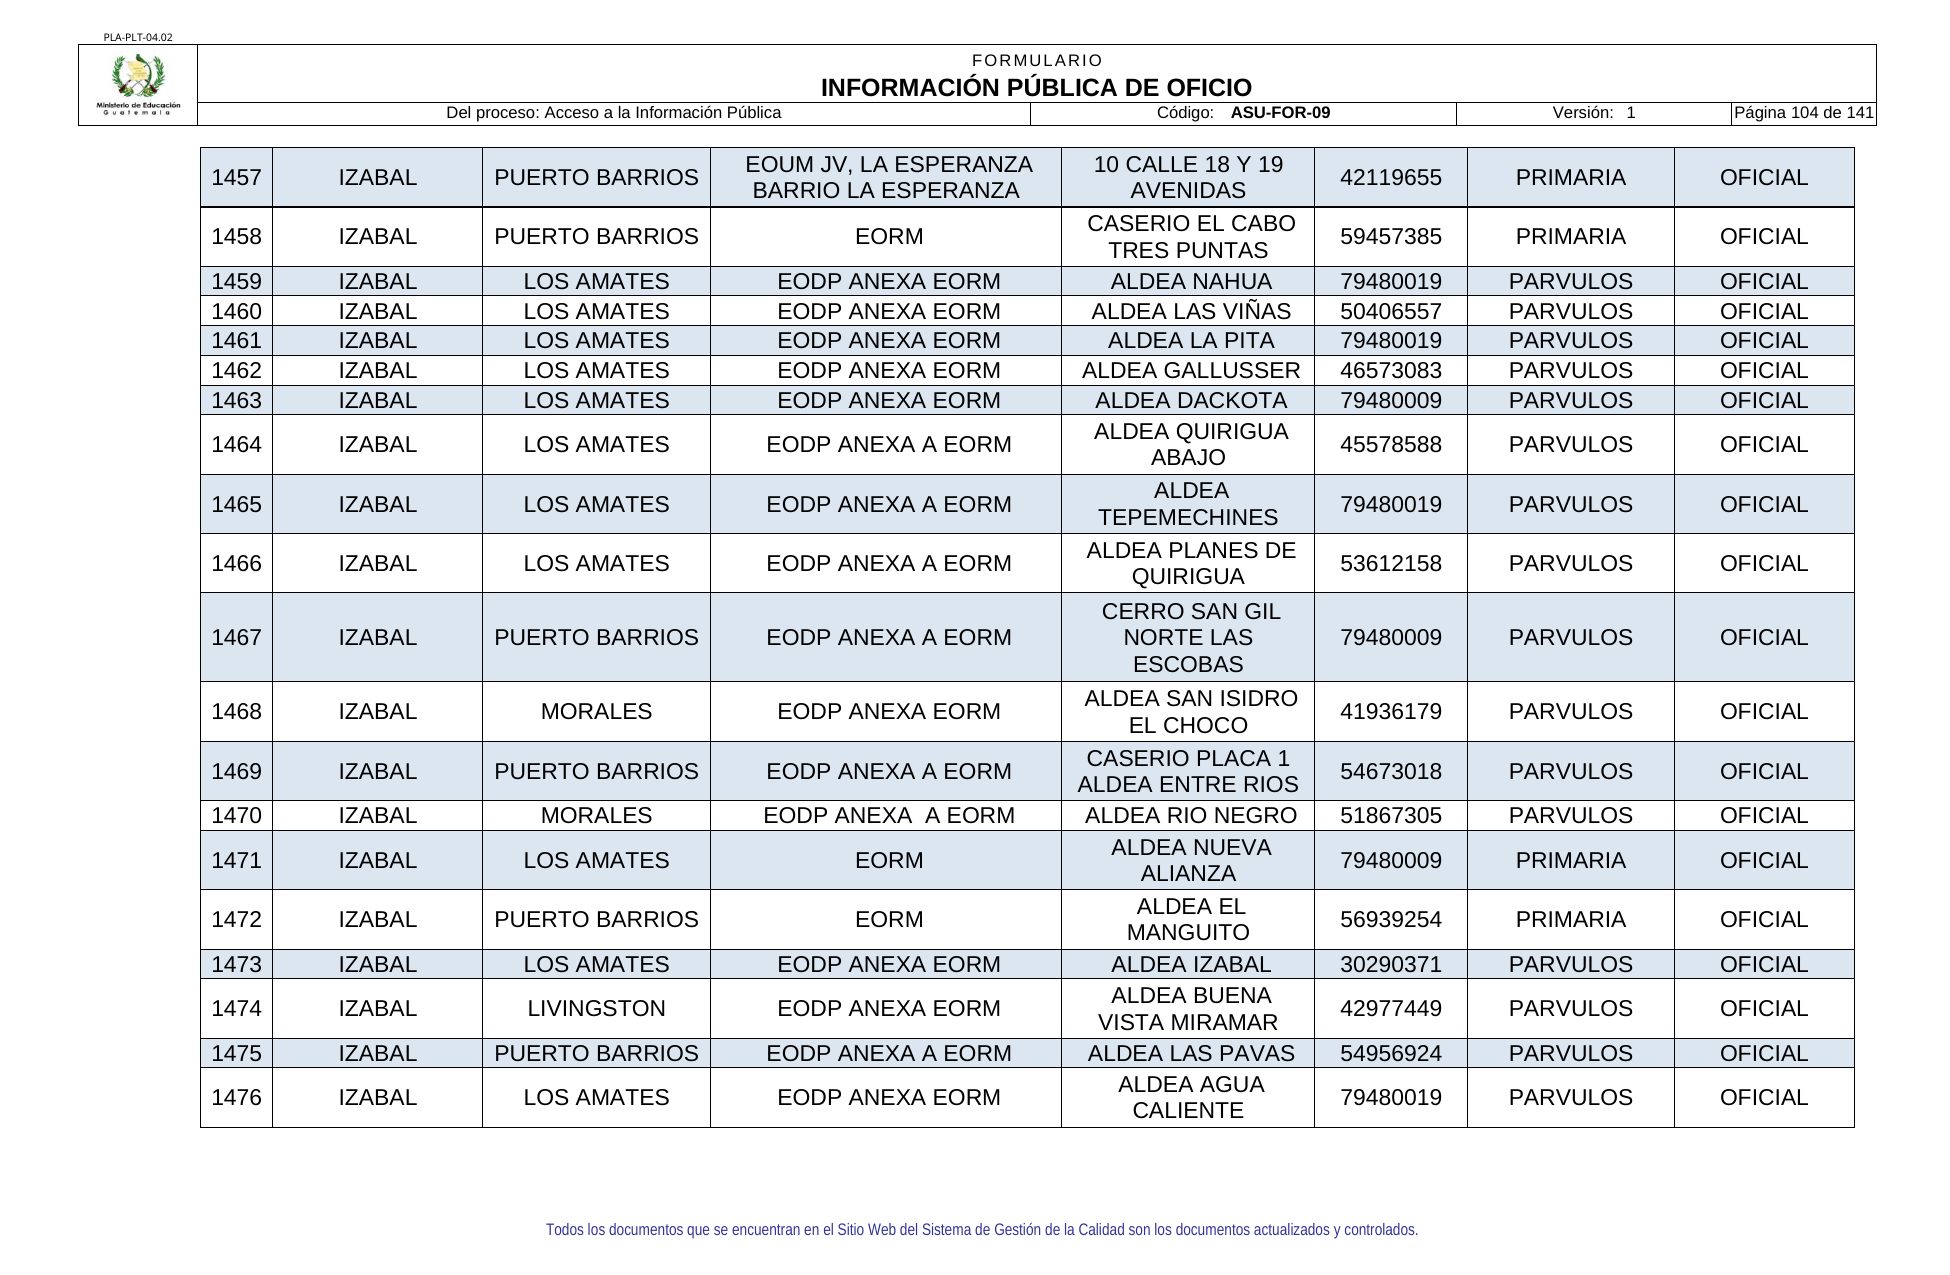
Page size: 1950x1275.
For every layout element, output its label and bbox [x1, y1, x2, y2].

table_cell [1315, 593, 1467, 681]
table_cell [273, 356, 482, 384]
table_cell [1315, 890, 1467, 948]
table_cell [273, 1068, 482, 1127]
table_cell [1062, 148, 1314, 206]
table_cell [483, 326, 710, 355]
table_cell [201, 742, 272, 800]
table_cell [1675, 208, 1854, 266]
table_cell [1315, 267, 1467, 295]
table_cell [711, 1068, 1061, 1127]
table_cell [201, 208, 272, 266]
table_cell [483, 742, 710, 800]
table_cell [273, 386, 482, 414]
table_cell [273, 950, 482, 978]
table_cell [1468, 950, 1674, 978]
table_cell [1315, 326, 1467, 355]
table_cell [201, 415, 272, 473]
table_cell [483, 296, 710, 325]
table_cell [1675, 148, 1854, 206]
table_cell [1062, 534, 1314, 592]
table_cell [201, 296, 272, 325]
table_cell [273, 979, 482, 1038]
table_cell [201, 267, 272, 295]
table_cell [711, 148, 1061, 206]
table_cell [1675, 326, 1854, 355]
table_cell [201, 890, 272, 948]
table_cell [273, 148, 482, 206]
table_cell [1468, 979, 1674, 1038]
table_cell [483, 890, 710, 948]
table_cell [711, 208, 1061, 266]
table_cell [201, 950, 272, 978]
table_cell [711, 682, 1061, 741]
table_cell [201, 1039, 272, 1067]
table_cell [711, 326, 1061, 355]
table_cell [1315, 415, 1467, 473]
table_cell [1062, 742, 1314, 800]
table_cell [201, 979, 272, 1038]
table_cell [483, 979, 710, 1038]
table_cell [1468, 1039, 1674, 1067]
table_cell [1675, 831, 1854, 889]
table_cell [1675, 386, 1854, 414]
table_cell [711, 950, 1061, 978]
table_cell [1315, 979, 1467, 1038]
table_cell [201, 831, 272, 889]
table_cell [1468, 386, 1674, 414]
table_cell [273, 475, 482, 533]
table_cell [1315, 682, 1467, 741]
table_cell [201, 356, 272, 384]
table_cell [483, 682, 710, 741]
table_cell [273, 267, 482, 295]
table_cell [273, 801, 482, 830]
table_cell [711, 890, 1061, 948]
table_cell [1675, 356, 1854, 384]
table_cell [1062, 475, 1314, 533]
picture [95, 51, 181, 117]
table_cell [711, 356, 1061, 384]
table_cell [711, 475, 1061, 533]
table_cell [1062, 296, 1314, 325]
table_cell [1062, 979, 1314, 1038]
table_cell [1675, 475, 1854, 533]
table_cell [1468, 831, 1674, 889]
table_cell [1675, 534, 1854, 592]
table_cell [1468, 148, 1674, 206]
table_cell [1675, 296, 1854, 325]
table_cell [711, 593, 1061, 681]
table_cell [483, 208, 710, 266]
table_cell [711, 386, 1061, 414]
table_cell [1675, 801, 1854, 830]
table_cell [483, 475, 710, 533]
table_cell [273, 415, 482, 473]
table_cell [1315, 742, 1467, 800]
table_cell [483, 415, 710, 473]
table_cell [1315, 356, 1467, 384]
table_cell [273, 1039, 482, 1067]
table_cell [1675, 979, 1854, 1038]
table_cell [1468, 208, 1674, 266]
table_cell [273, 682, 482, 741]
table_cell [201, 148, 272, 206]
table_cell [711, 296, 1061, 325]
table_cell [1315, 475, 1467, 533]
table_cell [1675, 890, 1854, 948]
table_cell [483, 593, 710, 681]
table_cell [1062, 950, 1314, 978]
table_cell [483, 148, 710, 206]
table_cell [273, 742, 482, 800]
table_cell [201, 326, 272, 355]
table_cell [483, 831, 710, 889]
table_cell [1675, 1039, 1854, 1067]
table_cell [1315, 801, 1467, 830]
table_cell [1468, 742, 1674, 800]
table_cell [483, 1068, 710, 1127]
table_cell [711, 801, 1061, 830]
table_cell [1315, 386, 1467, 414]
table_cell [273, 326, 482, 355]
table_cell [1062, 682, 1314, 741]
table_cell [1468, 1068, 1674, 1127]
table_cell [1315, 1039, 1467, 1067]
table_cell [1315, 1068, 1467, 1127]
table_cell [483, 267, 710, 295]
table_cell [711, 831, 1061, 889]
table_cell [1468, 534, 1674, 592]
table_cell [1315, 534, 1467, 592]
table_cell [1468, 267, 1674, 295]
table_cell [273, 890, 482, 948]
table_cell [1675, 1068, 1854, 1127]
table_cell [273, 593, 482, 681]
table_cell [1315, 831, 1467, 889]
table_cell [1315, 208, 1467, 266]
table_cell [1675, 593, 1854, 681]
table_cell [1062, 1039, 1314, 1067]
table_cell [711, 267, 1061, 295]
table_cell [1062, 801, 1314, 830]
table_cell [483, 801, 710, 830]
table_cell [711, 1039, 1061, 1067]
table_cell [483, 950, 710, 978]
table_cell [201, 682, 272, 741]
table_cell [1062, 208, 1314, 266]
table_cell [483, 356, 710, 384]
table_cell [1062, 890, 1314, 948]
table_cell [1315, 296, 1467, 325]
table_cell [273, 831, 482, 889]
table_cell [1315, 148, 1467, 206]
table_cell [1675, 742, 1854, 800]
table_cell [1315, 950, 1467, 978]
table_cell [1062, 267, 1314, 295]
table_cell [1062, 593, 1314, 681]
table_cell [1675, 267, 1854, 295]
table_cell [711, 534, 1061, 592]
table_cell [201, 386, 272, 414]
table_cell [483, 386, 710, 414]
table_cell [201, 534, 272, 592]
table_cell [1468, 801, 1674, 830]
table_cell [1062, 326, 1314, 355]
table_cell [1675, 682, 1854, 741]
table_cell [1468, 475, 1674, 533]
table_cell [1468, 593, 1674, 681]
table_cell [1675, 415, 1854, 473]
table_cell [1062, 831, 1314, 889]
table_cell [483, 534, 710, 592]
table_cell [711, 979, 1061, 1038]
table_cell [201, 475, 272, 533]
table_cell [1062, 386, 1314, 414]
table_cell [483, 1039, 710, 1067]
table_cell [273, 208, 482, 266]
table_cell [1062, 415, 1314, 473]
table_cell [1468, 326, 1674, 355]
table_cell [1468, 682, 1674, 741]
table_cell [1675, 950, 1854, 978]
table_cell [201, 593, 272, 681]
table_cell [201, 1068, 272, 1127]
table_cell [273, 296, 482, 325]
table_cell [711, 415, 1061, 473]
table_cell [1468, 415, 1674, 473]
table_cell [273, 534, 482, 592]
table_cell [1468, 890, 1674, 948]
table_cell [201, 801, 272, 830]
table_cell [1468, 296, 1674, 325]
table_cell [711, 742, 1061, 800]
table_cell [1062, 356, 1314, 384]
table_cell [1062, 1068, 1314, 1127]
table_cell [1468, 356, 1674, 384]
